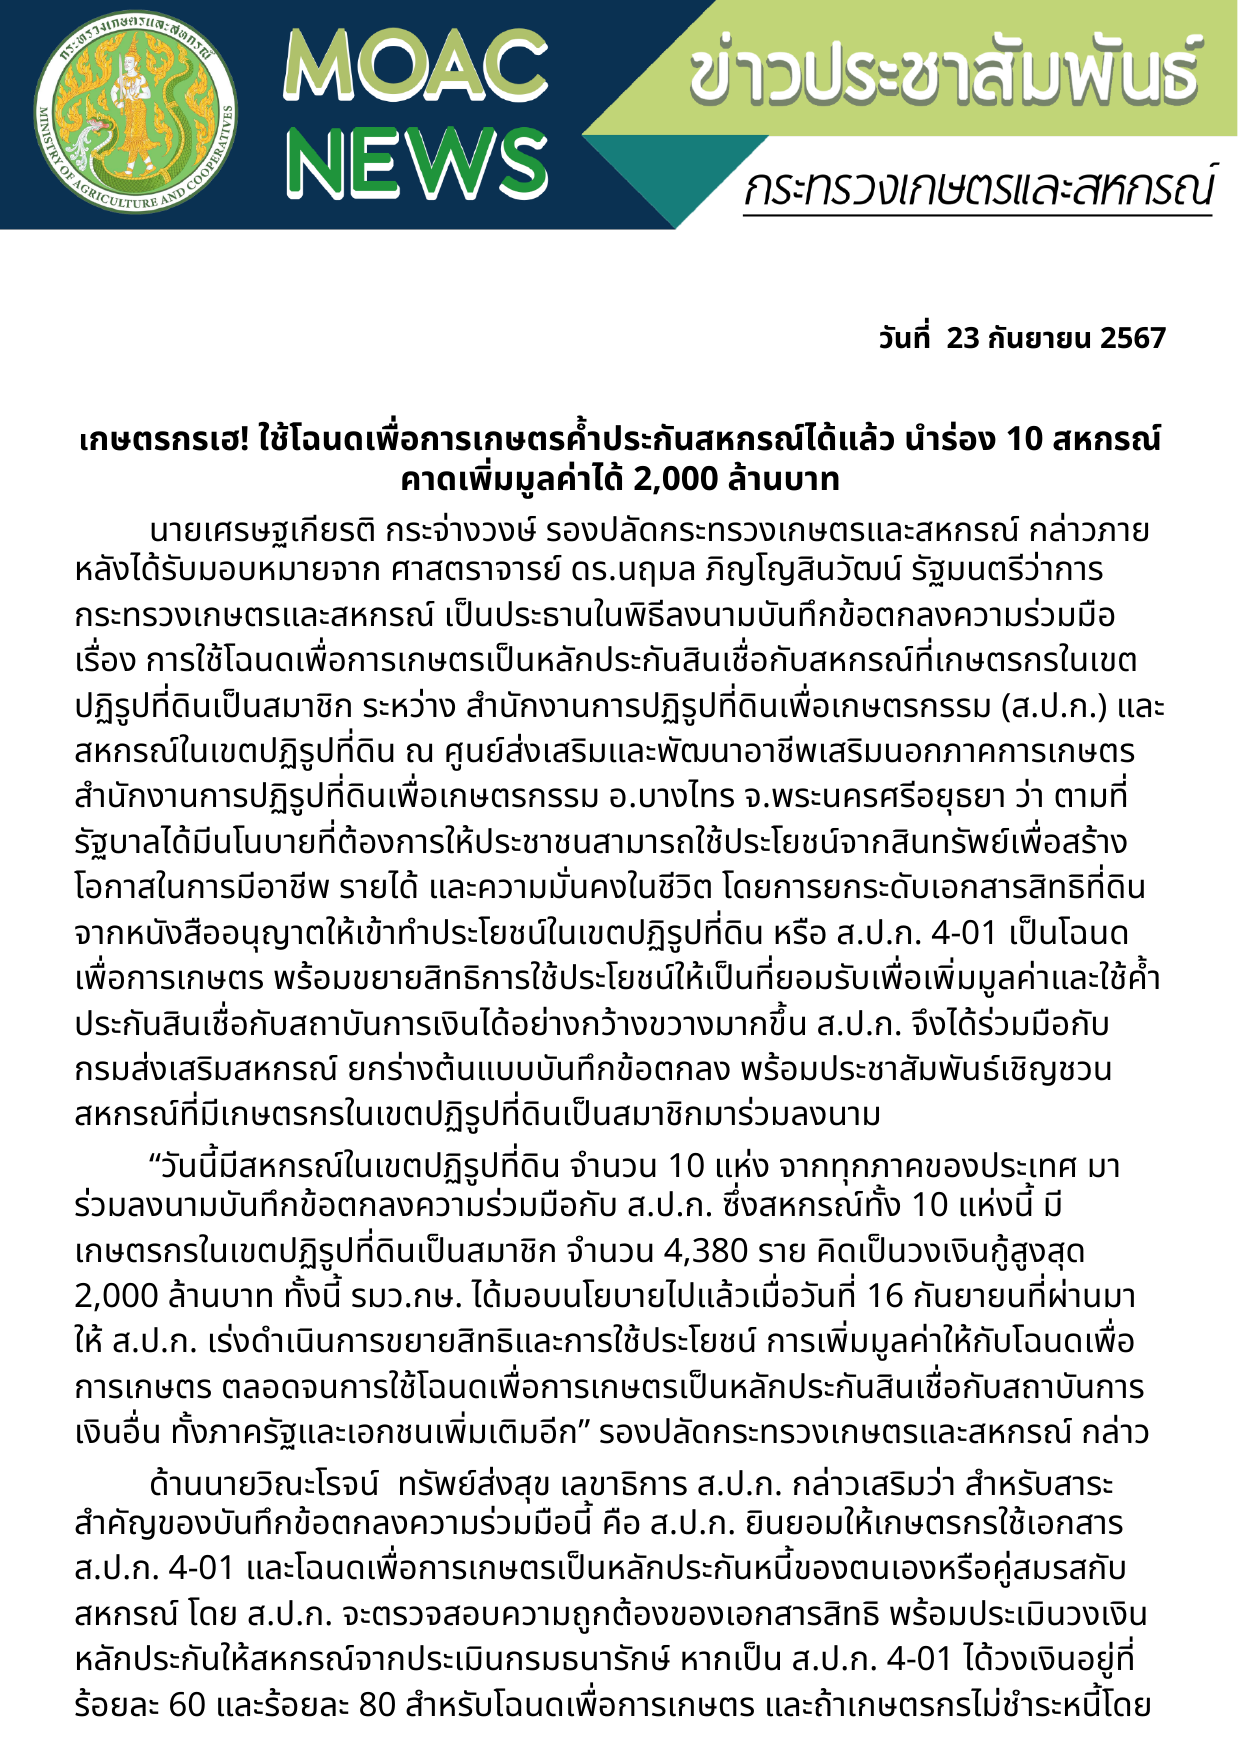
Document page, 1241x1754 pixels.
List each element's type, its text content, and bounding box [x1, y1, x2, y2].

text เกษตรกรเฮ! ใช้โฉนดเพื่อการเกษตรค้ำประกันสหกรณ์ได้แล้ว นำร่อง 10 สหกรณ์ คาดเพิ่มมูลค่าได้ 2,000 ล้านบาท [74, 414, 1167, 505]
text วันที่ 23 กันยายน 2567 [74, 317, 1167, 356]
picture [0, 0, 1238, 235]
text นายเศรษฐเกียรติ กระจ่างวงษ์ รองปลัดกระทรวงเกษตรและสหกรณ์ กล่าวภายหลังได้รับมอบหมายจาก ศาสตราจารย์ ดร.นฤมล ภิญโญสินวัฒน์ รัฐมนตรีว่าการกระทรวงเกษตรและสหกรณ์ เป็นประธานในพิธีลงนามบันทึกข้อตกลงความร่วมมือ เรื่อง การใช้โฉนดเพื่อการเกษตรเป็นหลักประกันสินเชื่อกับสหกรณ์ที่เกษตรกรในเขตปฏิรูปที่ดินเป็นสมาชิก ระหว่าง สำนักงานการปฏิรูปที่ดินเพื่อเกษตรกรรม (ส.ป.ก.) และสหกรณ์ในเขตปฏิรูปที่ดิน ณ ศูนย์ส่งเสริมและพัฒนาอาชีพเสริมนอกภาคการเกษตร สำนักงานการปฏิรูปที่ดินเพื่อเกษตรกรรม อ.บางไทร จ.พระนครศรีอยุธยา ว่า ตามที่รัฐบาลได้มีนโนบายที่ต้องการให้ประชาชนสามารถใช้ประโยชน์จากสินทรัพย์เพื่อสร้างโอกาสในการมีอาชีพ รายได้ และความมั่นคงในชีวิต โดยการยกระดับเอกสารสิทธิที่ดินจากหนังสืออนุญาตให้เข้าทำประโยชน์ในเขตปฏิรูปที่ดิน หรือ ส.ป.ก. 4-01 เป็นโฉนดเพื่อการเกษตร พร้อมขยายสิทธิการใช้ประโยชน์ให้เป็นที่ยอมรับเพื่อเพิ่มมูลค่าและใช้ค้ำประกันสินเชื่อกับสถาบันการเงินได้อย่างกว้างขวางมากขึ้น ส.ป.ก. จึงได้ร่วมมือกับกรมส่งเสริมสหกรณ์ ยกร่างต้นแบบบันทึกข้อตกลง พร้อมประชาสัมพันธ์เชิญชวนสหกรณ์ที่มีเกษตรกรในเขตปฏิรูปที่ดินเป็นสมาชิกมาร่วมลงนาม [74, 505, 1167, 1141]
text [74, 1459, 1167, 1731]
text “วันนี้มีสหกรณ์ในเขตปฏิรูปที่ดิน จำนวน 10 แห่ง จากทุกภาคของประเทศ มาร่วมลงนามบันทึกข้อตกลงความร่วมมือกับ ส.ป.ก. ซึ่งสหกรณ์ทั้ง 10 แห่งนี้ มีเกษตรกรในเขตปฏิรูปที่ดินเป็นสมาชิก จำนวน 4,380 ราย คิดเป็นวงเงินกู้สูงสุด 2,000 ล้านบาท ทั้งนี้ รมว.กษ. ได้มอบนโยบายไปแล้วเมื่อวันที่ 16 กันยายนที่ผ่านมา ให้ ส.ป.ก. เร่งดำเนินการขยายสิทธิและการใช้ประโยชน์ การเพิ่มมูลค่าให้กับโฉนดเพื่อการเกษตร ตลอดจนการใช้โฉนดเพื่อการเกษตรเป็นหลักประกันสินเชื่อกับสถาบันการเงินอื่น ทั้งภาครัฐและเอกชนเพิ่มเติมอีก” รองปลัดกระทรวงเกษตรและสหกรณ์ กล่าว [74, 1141, 1167, 1459]
